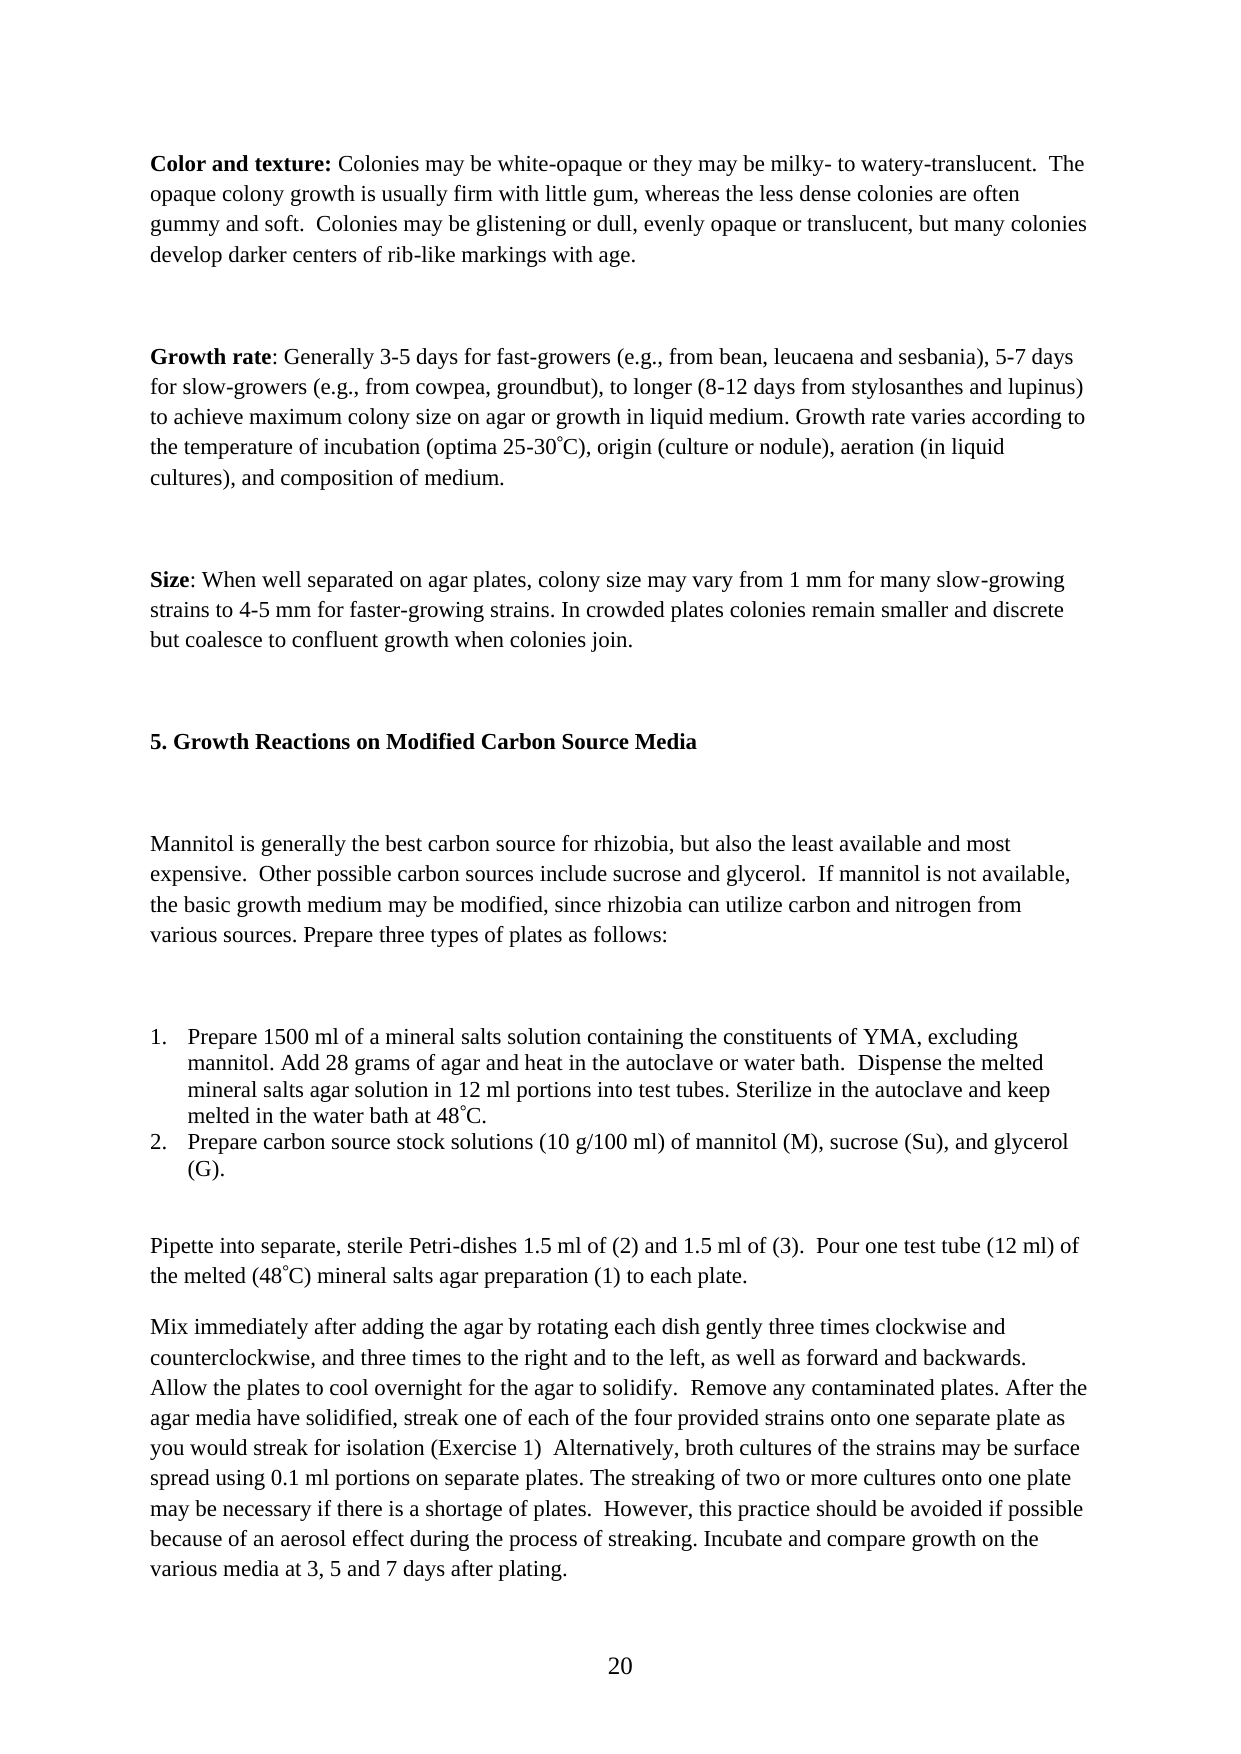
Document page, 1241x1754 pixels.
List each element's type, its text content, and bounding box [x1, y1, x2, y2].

text Color and texture: Colonies may be white-opaque or they may be milky- to watery-translucent. The opaque colony growth is usually firm with little gum, whereas the less dense colonies are often gummy and soft. Colonies may be glistening or dull, evenly opaque or translucent, but many colonies develop darker centers of rib-like markings with age. [150, 150, 1090, 267]
text Pipette into separate, sterile Petri-dishes 1.5 ml of (2) and 1.5 ml of (3). Pour one test tube (12 ml) of the melted (48C) mineral salts agar preparation (1) to each plate. [150, 1232, 1090, 1289]
text Size: When well separated on agar plates, colony size may vary from 1 mm for many slow-growing strains to 4-5 mm for faster-growing strains. In crowded plates colonies remain smaller and discrete but coalesce to confluent growth when colonies join. [150, 566, 1090, 652]
text 5. Growth Reactions on Modified Carbon Source Media [150, 728, 1090, 754]
text Growth rate: Generally 3-5 days for fast-growers (e.g., from bean, leucaena and sesbania), 5-7 days for slow-growers (e.g., from cowpea, groundbut), to longer (8-12 days from stylosanthes and lupinus) to achieve maximum colony size on agar or growth in liquid medium. Growth rate varies according to the temperature of incubation (optima 25-30C), origin (culture or nodule), aeration (in liquid cultures), and composition of medium. [150, 343, 1090, 490]
list Prepare carbon source stock solutions (10 g/100 ml) of mannitol (M), sucrose (Su), and glycerol (G). [150, 1128, 1090, 1181]
text Mannitol is generally the best carbon source for rhizobia, but also the least available and most expensive. Other possible carbon sources include sucrose and glycerol. If mannitol is not available, the basic growth medium may be modified, since rhizobia can utilize carbon and nitrogen from various sources. Prepare three types of plates as follows: [150, 830, 1090, 947]
text Mix immediately after adding the agar by rotating each dish gently three times clockwise and counterclockwise, and three times to the right and to the left, as well as forward and backwards. Allow the plates to cool overnight for the agar to solidify. Remove any contaminated plates. After the agar media have solidified, streak one of each of the four provided strains onto one separate plate as you would streak for isolation (Exercise 1) Alternatively, broth cultures of the strains may be surface spread using 0.1 ml portions on separate plates. The streaking of two or more cultures onto one plate may be necessary if there is a shortage of plates. However, this practice should be avoided if possible because of an aerosol effect during the process of streaking. Incubate and compare growth on the various media at 3, 5 and 7 days after plating. [150, 1313, 1090, 1581]
list Prepare 1500 ml of a mineral salts solution containing the constituents of YMA, excluding mannitol. Add 28 grams of agar and heat in the autoclave or water bath. Dispense the melted mineral salts agar solution in 12 ml portions into test tubes. Sterilize in the autoclave and keep melted in the water bath at 48C. [150, 1023, 1090, 1128]
